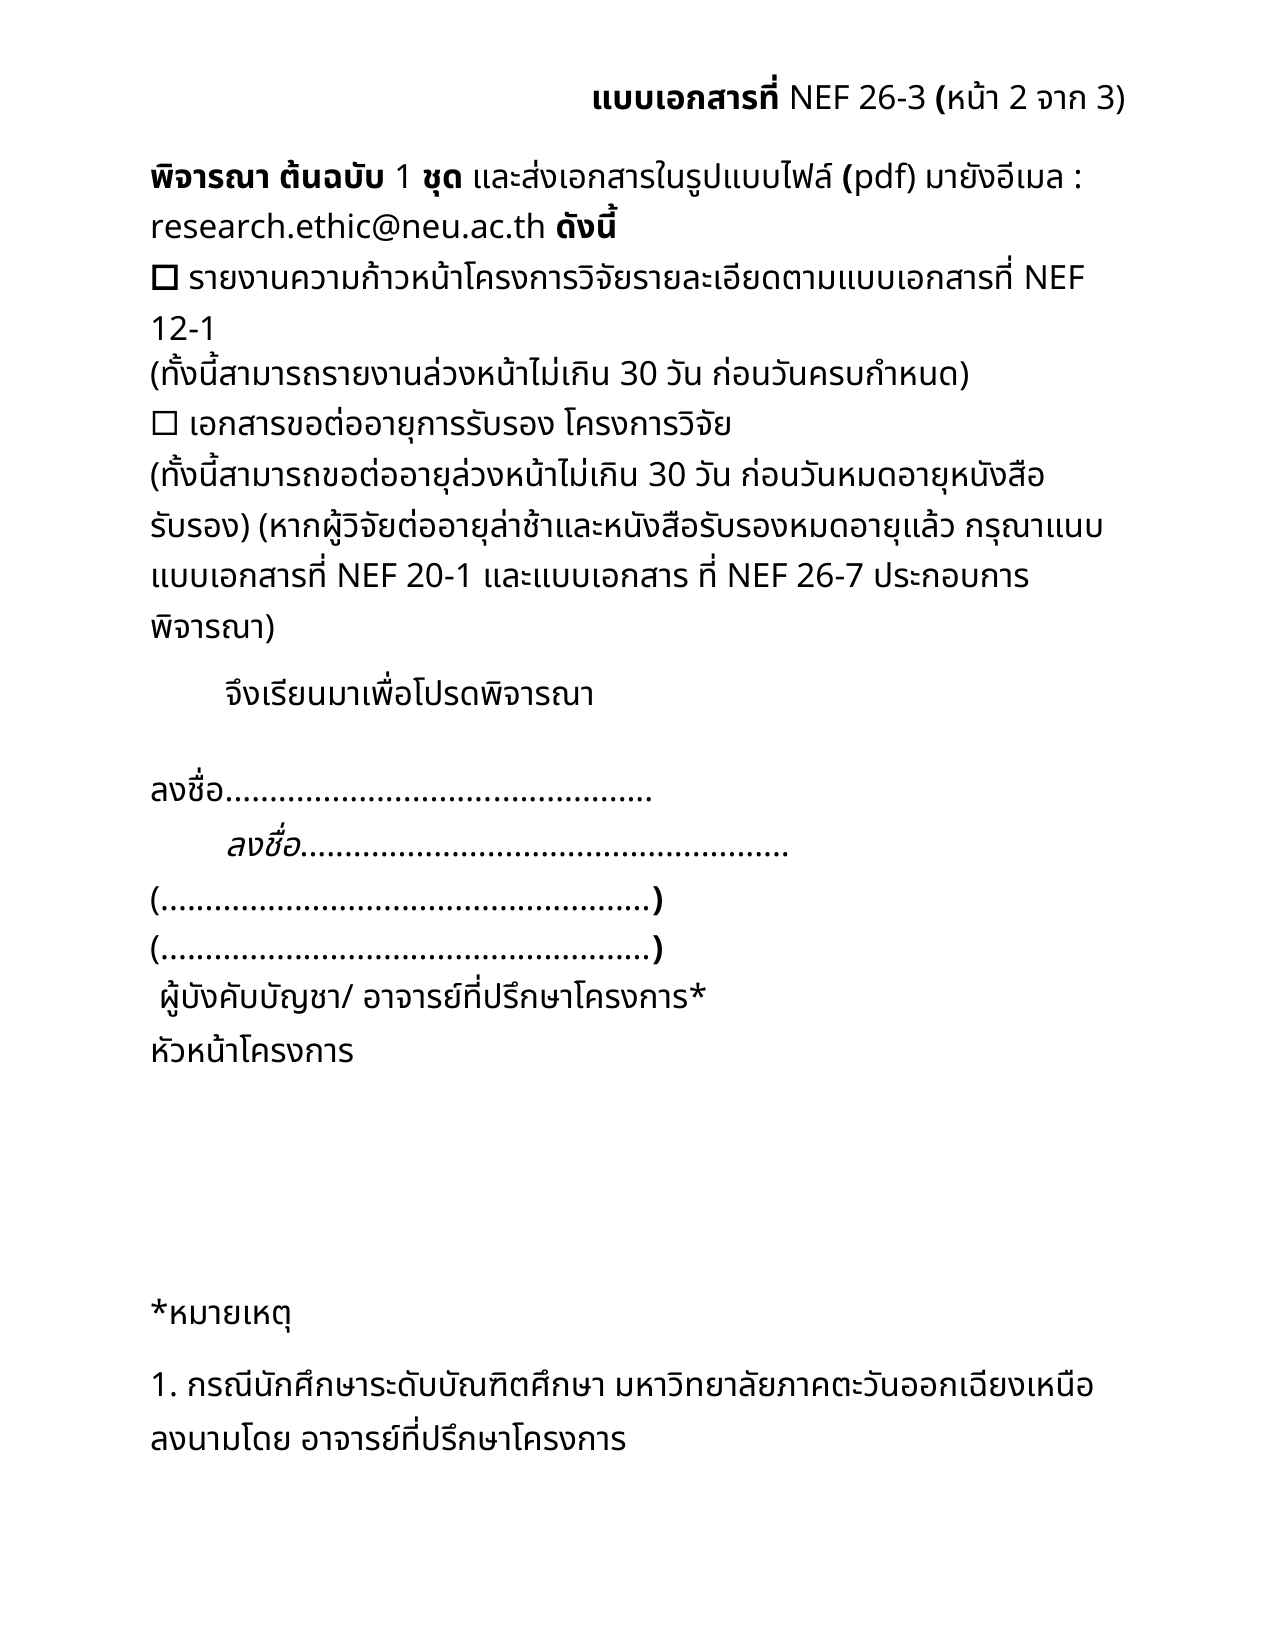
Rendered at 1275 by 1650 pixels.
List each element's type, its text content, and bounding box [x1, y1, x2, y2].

text (ทั้งนี้สามารถขอต่ออายุล่วงหน้าไม่เกิน 30 วัน ก่อนวันหมดอายุหนังสือรับรอง) (หากผู้วิจัยต่ออายุล่าช้าและหนังสือรับรองหมดอายุแล้ว กรุณาแนบแบบเอกสารที่ NEF 20-1 และแบบเอกสาร ที่ NEF 26-7 ประกอบการพิจารณา) [150, 451, 1125, 653]
text (.......................................................) (.......................................................) [150, 875, 1125, 969]
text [150, 152, 1125, 254]
text 1. กรณีนักศึกษาระดับบัณฑิตศึกษา มหาวิทยาลัยภาคตะวันออกเฉียงเหนือ ลงนามโดย อาจารย์ที่ปรึกษาโครงการ [150, 1360, 1125, 1465]
text รายงานความก้าวหน้าโครงการวิจัยรายละเอียดตามแบบเอกสารที่ NEF 12-1 [150, 254, 1125, 350]
text ผู้บังคับบัญชา/ อาจารย์ที่ปรึกษาโครงการ* หัวหน้าโครงการ [150, 973, 1125, 1078]
text เอกสารขอต่ออายุการรับรอง โครงการวิจัย [150, 400, 1125, 451]
text (ทั้งนี้สามารถรายงานล่วงหน้าไม่เกิน 30 วัน ก่อนวันครบกําหนด) [150, 350, 1125, 400]
text *หมายเหตุ [150, 1289, 1125, 1340]
text ลงชื่อ................................................ ลงชื่อ....................................................... [150, 766, 1125, 871]
text จึงเรียนมาเพื่อโปรดพิจารณา [150, 670, 1125, 720]
